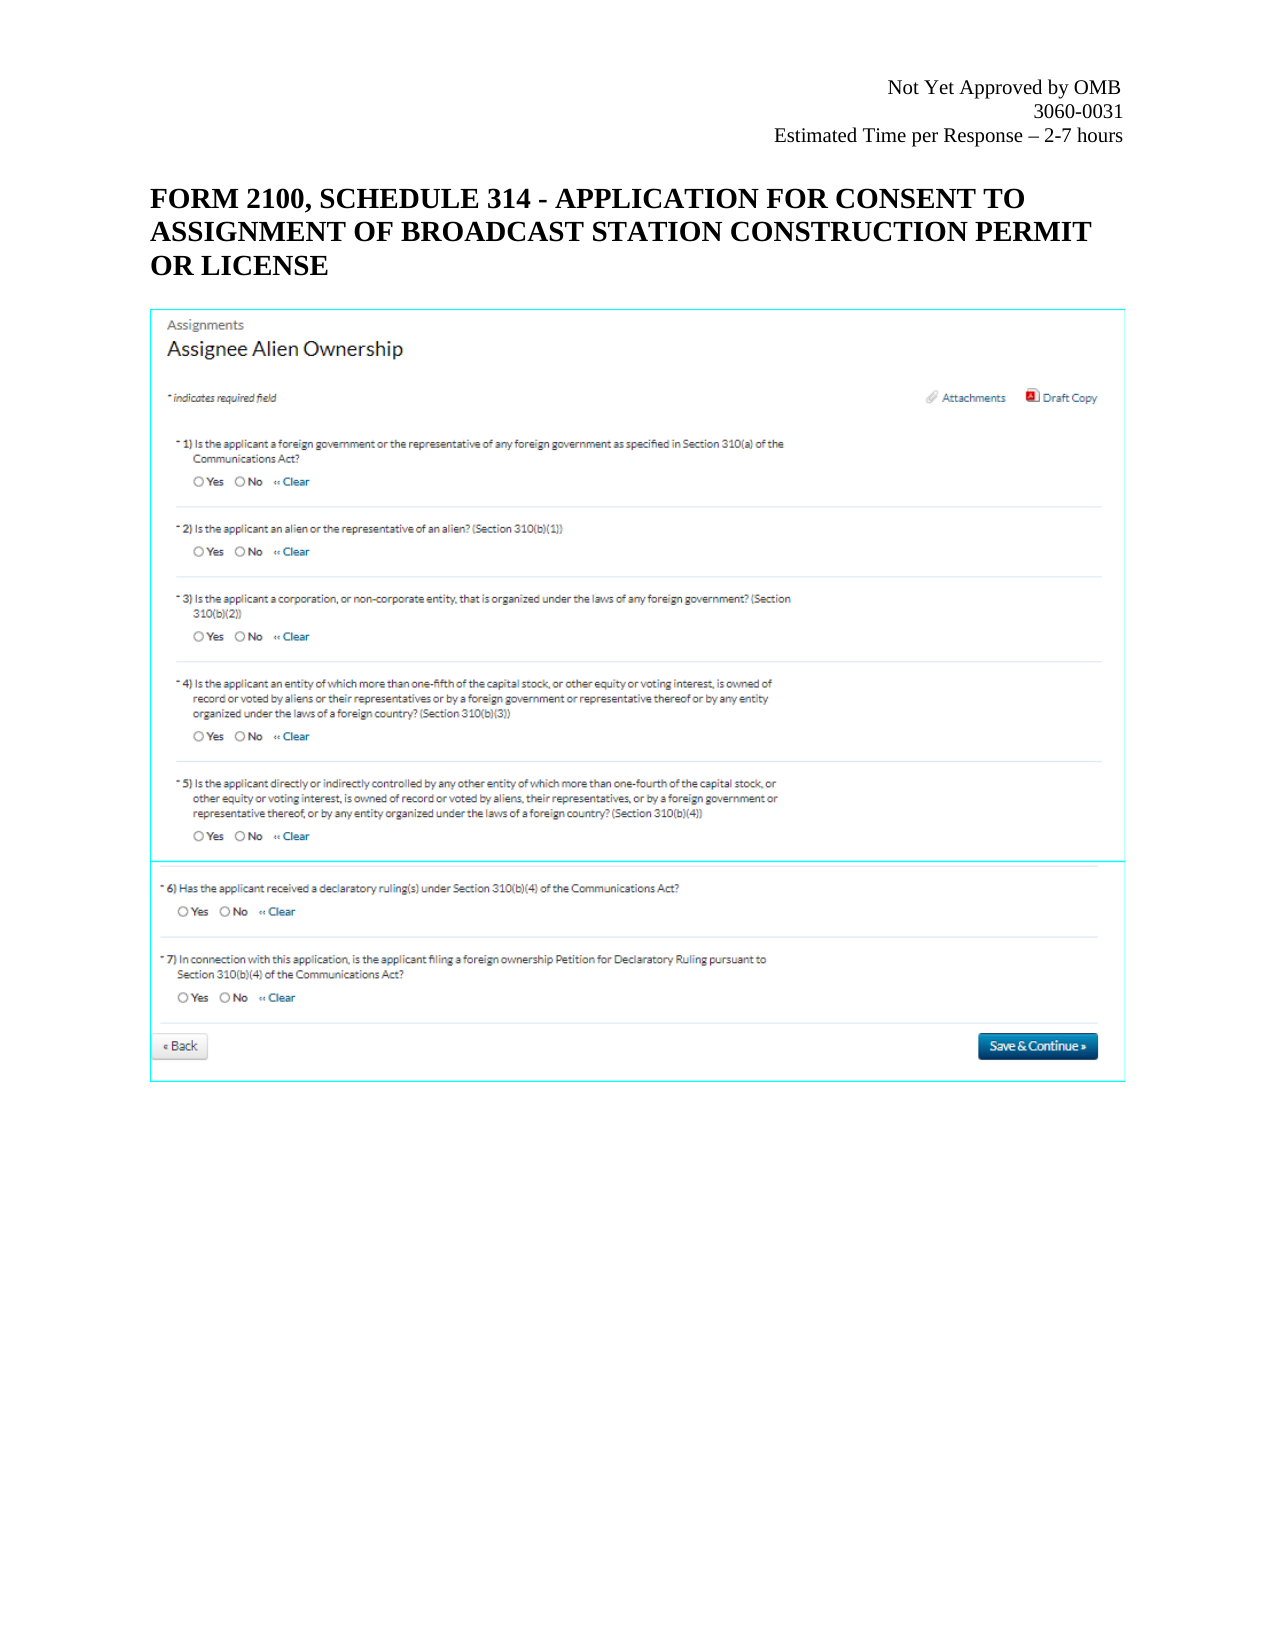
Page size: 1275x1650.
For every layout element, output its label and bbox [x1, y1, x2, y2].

picture [150, 309, 1125, 1082]
